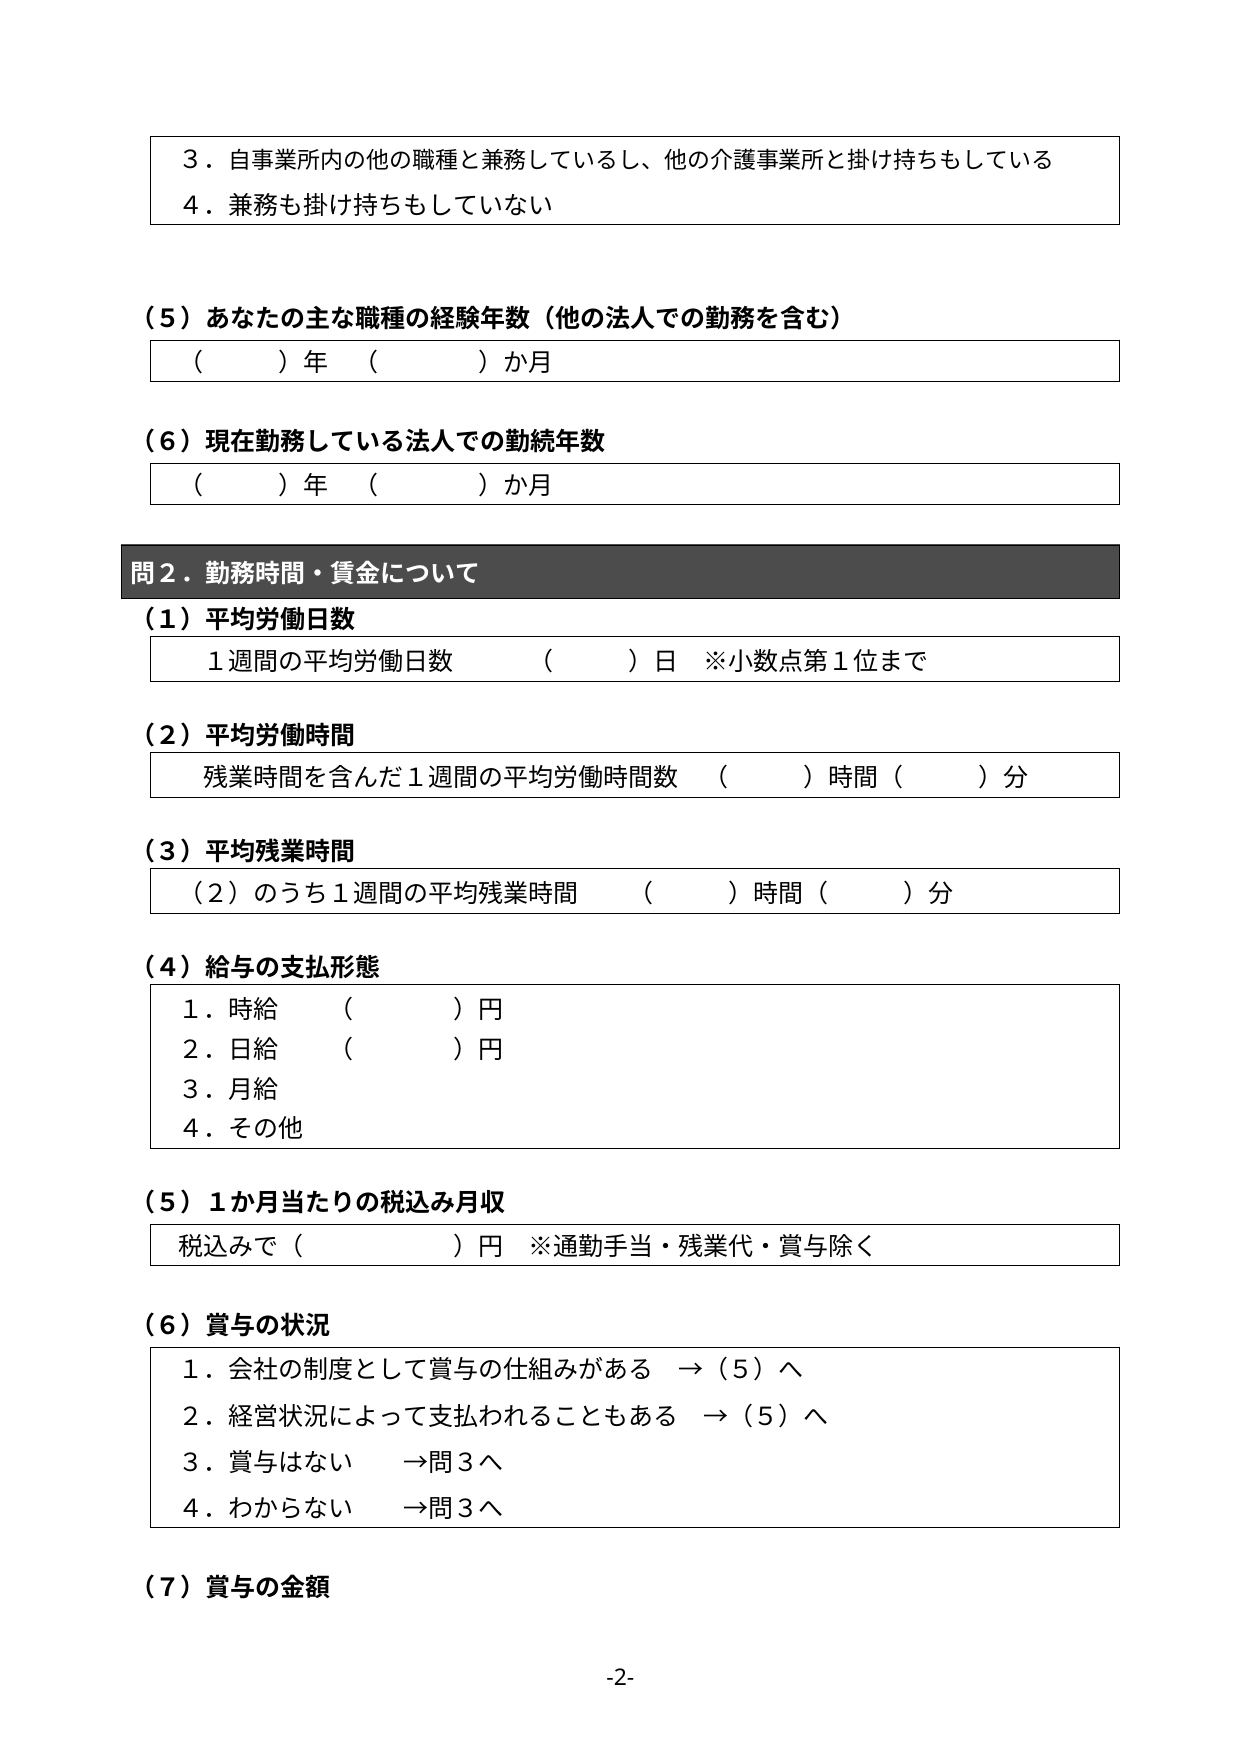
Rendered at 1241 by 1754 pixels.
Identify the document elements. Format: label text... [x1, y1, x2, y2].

text （２）のうち１週間の平均残業時間 （ ）時間（ ）分 [151, 869, 1119, 913]
text （６）賞与の状況 [130, 1306, 1110, 1342]
text （７）賞与の金額 [130, 1568, 1110, 1604]
text （６）現在勤務している法人での勤続年数 [130, 422, 1110, 458]
text ３．賞与はない →問３へ [151, 1439, 1119, 1479]
text １週間の平均労働日数 （ ）日 ※小数点第１位まで [151, 637, 1119, 681]
text 問２．勤務時間・賃金について [122, 546, 1119, 598]
text 残業時間を含んだ１週間の平均労働時間数 （ ）時間（ ）分 [151, 753, 1119, 797]
text ２．経営状況によって支払われることもある →（５）へ [151, 1393, 1119, 1432]
text （３）平均残業時間 [130, 832, 1110, 868]
text １．時給 （ ）円 [151, 985, 1119, 1024]
text ４．兼務も掛け持ちもしていない [151, 183, 1119, 224]
text （ ）年 （ ）か月 [151, 341, 1119, 381]
text （５）１か月当たりの税込み月収 [130, 1183, 1110, 1219]
text （５）あなたの主な職種の経験年数（他の法人での勤務を含む） [130, 299, 1110, 335]
text （４）給与の支払形態 [130, 948, 1110, 984]
text ３．月給 [151, 1063, 1119, 1103]
text ３．自事業所内の他の職種と兼務しているし、他の介護事業所と掛け持ちもしている [151, 137, 1119, 176]
text 税込みで（ ）円 ※通勤手当・残業代・賞与除く [151, 1225, 1119, 1265]
text １．会社の制度として賞与の仕組みがある →（５）へ [151, 1348, 1119, 1386]
text （２）平均労働時間 [130, 716, 1110, 752]
text （１）平均労働日数 [130, 599, 1110, 636]
text （ ）年 （ ）か月 [151, 464, 1119, 504]
text ４．その他 [151, 1103, 1119, 1148]
text ４．わからない →問３へ [151, 1486, 1119, 1527]
text ２．日給 （ ）円 [151, 1024, 1119, 1063]
